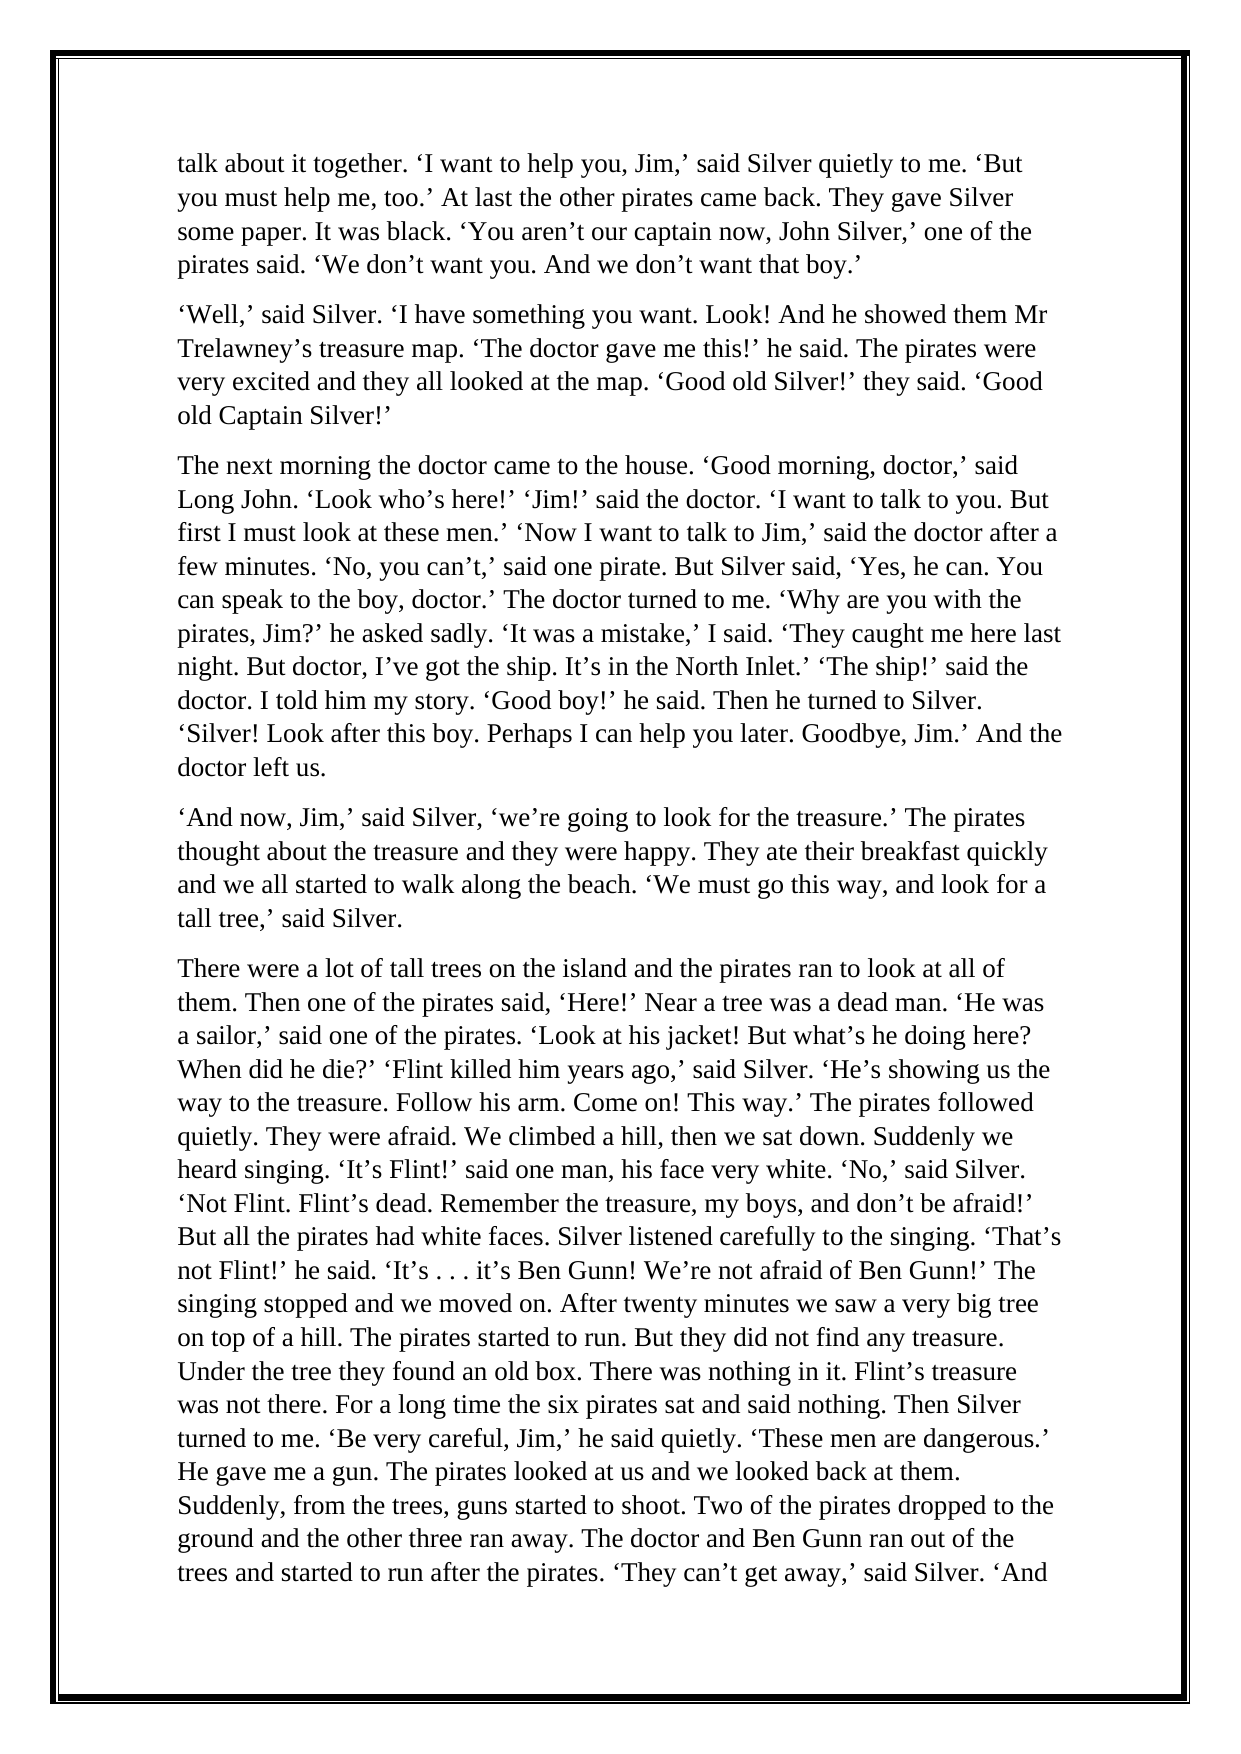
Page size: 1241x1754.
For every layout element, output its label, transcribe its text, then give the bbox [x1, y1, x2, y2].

text ‘And now, Jim,’ said Silver, ‘we’re going to look for the treasure.’ The pirates thought about the treasure and they were happy. They ate their breakfast quickly and we all started to walk along the beach. ‘We must go this way, and look for a tall tree,’ said Silver. [177, 801, 1063, 933]
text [177, 147, 1063, 279]
text ‘Well,’ said Silver. ‘I have something you want. Look! And he showed them Mr Trelawney’s treasure map. ‘The doctor gave me this!’ he said. The pirates were very excited and they all looked at the map. ‘Good old Silver!’ they said. ‘Good old Captain Silver!’ [177, 298, 1063, 430]
text The next morning the doctor came to the house. ‘Good morning, doctor,’ said Long John. ‘Look who’s here!’ ‘Jim!’ said the doctor. ‘I want to talk to you. But first I must look at these men.’ ‘Now I want to talk to Jim,’ said the doctor after a few minutes. ‘No, you can’t,’ said one pirate. But Silver said, ‘Yes, he can. You can speak to the boy, doctor.’ The doctor turned to me. ‘Why are you with the pirates, Jim?’ he asked sadly. ‘It was a mistake,’ I said. ‘They caught me here last night. But doctor, I’ve got the ship. It’s in the North Inlet.’ ‘The ship!’ said the doctor. I told him my story. ‘Good boy!’ he said. Then he turned to Silver. ‘Silver! Look after this boy. Perhaps I can help you later. Goodbye, Jim.’ And the doctor left us. [177, 449, 1063, 782]
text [177, 952, 1063, 1587]
